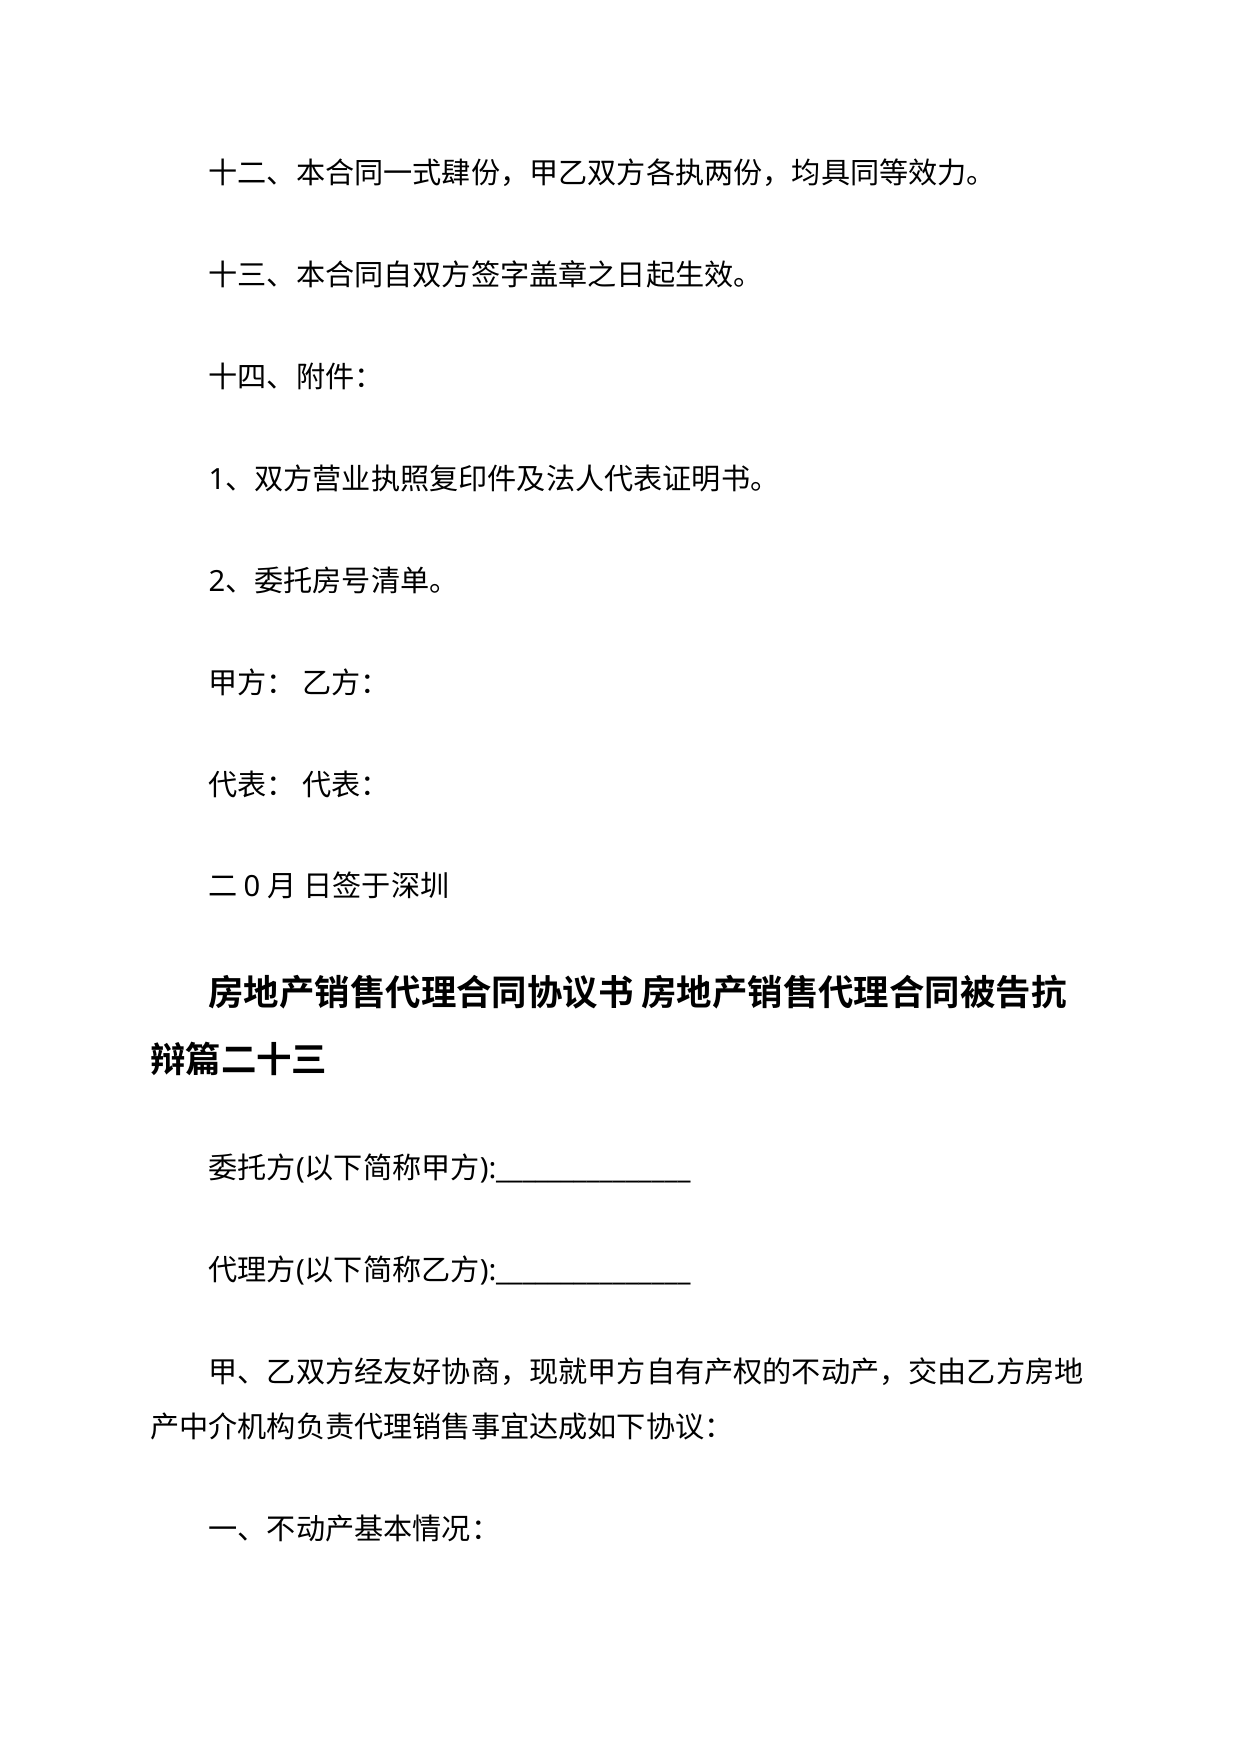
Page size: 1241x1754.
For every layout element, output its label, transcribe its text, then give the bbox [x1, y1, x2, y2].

text 委托方(以下简称甲方):_______________ [150, 1145, 1090, 1187]
text 房地产销售代理合同协议书 房地产销售代理合同被告抗辩篇二十三 [150, 965, 1090, 1083]
text 二0 月 日签于深圳 [150, 863, 1090, 905]
text 2、委托房号清单。 [150, 557, 1090, 600]
text 十三、本合同自双方签字盖章之日起生效。 [150, 252, 1090, 294]
text 十二、本合同一式肆份，甲乙双方各执两份，均具同等效力。 [150, 150, 1090, 192]
text 十四、附件： [150, 353, 1090, 396]
text 1、双方营业执照复印件及法人代表证明书。 [150, 455, 1090, 498]
text 甲、乙双方经友好协商，现就甲方自有产权的不动产，交由乙方房地产中介机构负责代理销售事宜达成如下协议： [150, 1349, 1090, 1446]
text 一、不动产基本情况： [150, 1505, 1090, 1548]
text 甲方： 乙方： [150, 659, 1090, 702]
text 代表： 代表： [150, 761, 1090, 803]
text 代理方(以下简称乙方):_______________ [150, 1247, 1090, 1289]
